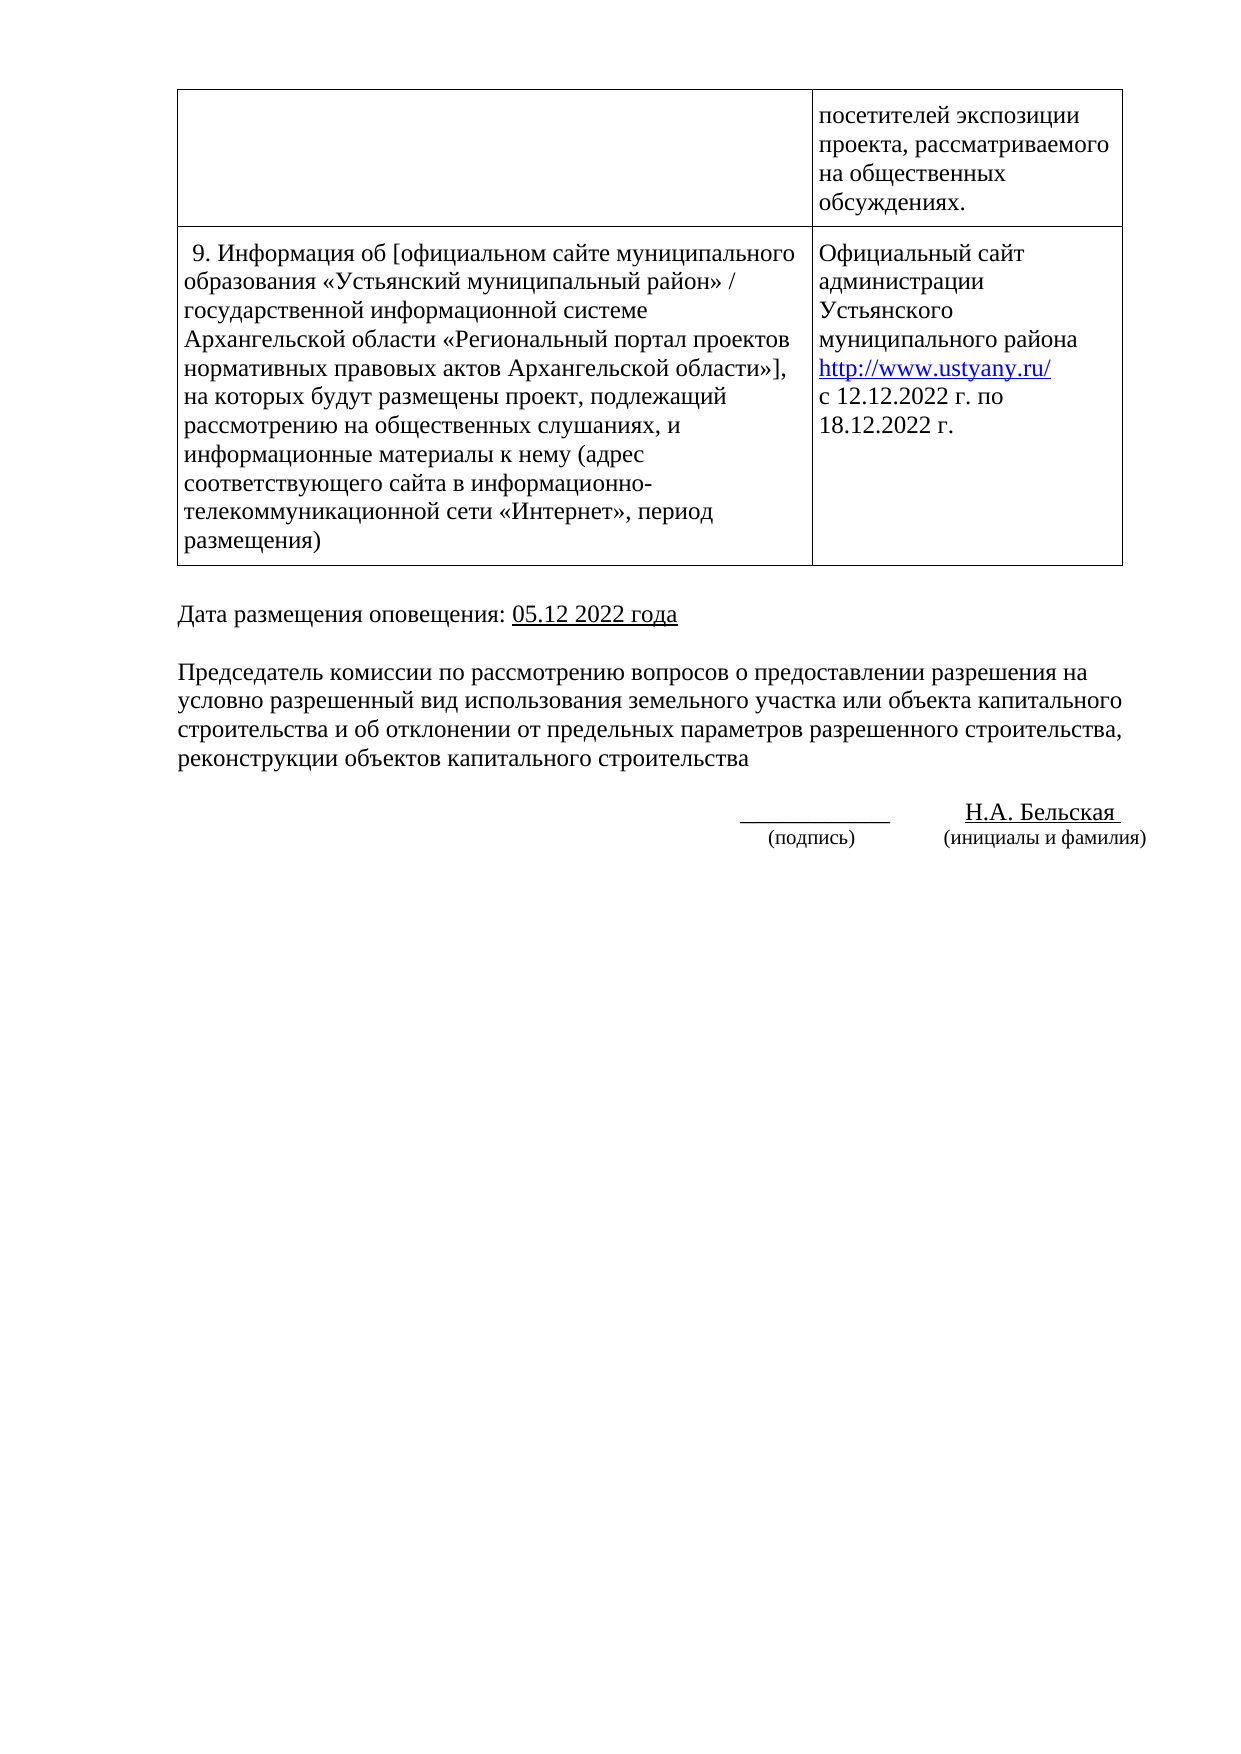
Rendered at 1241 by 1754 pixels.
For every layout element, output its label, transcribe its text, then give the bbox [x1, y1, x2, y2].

text Дата размещения оповещения: 05.12 2022 года [177, 599, 1152, 628]
table_cell 9. Информация об [официальном сайте муниципального образования «Устьянский муниципальный район» / государственной информационной системе Архангельской области «Региональный портал проектов нормативных правовых актов Архангельской области»], на которых будут размещены проект, подлежащий рассмотрению на общественных слушаниях, и информационные материалы к нему (адрес соответствующего сайта в информационно-телекоммуникационной сети «Интернет», период размещения) [178, 227, 812, 564]
text ____________ Н.А. Бельская [177, 797, 1152, 825]
text (подпись) (инициалы и фамилия) [177, 825, 1152, 849]
table_cell Официальный сайт администрации Устьянского муниципального района http://www.ustyany.ru/ с 12.12.2022 г. по 18.12.2022 г. [813, 227, 1122, 564]
text Председатель комиссии по рассмотрению вопросов о предоставлении разрешения на условно разрешенный вид использования земельного участка или объекта капитального строительства и об отклонении от предельных параметров разрешенного строительства, реконструкции объектов капитального строительства [177, 657, 1152, 772]
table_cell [813, 90, 1122, 226]
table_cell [178, 90, 812, 226]
